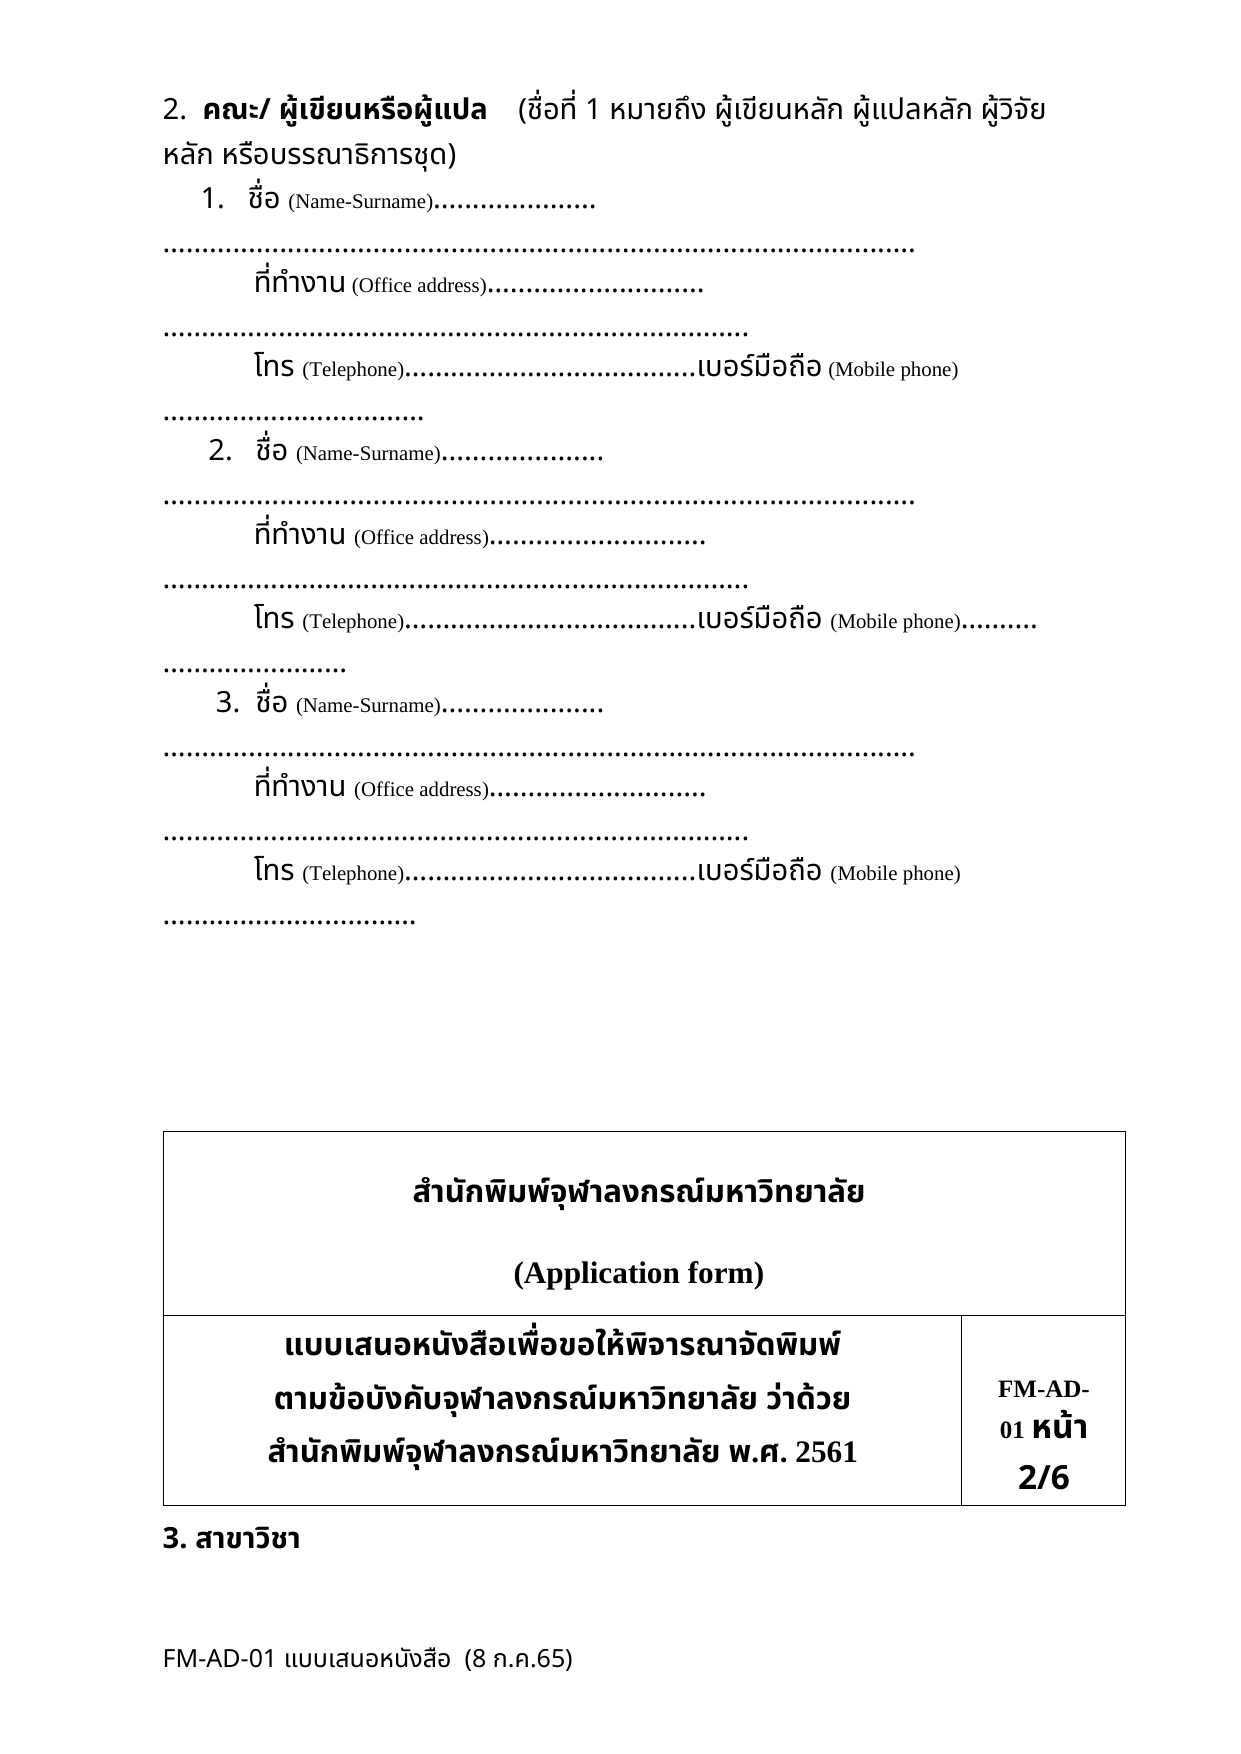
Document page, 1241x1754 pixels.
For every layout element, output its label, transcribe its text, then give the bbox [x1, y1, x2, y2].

text โทร (Telephone)………………………………..เบอร์มือถือ (Mobile phone)…………………....……… [162, 345, 1078, 429]
text โทร (Telephone)………………………………..เบอร์มือถือ (Mobile phone)……....…………………… [162, 597, 1078, 681]
text 2. ชื่อ (Name-Surname).....................….............................................................…….........……….....…. [162, 429, 1078, 513]
text โทร (Telephone)………………………………..เบอร์มือถือ (Mobile phone)…………………...……… [162, 849, 1078, 933]
table_header สำนักพิมพ์จุฬาลงกรณ์มหาวิทยาลัย (Application form) [164, 1132, 1125, 1315]
text 2. คณะ/ ผู้เขียนหรือผู้แปล (ชื่อที่ 1 หมายถึง ผู้เขียนหลัก ผู้แปลหลัก ผู้วิจัยหลัก หรือบรรณาธิการชุด) [162, 89, 1078, 177]
table_cell FM-AD-01หน้า 2/6 [962, 1316, 1125, 1505]
table_cell แบบเสนอหนังสือเพื่อขอให้พิจารณาจัดพิมพ์ ตามข้อบังคับจุฬาลงกรณ์มหาวิทยาลัย ว่าด้วย สำนักพิมพ์จุฬาลงกรณ์มหาวิทยาลัย พ.ศ. 2561 [164, 1316, 961, 1505]
text ที่ทำงาน (Office address)….........................………………………………….......................………….. [162, 513, 1078, 597]
text 3. สาขาวิชา [162, 1518, 1078, 1562]
text 3. ชื่อ (Name-Surname).....................….............................................................…….........……….....…. [162, 681, 1078, 765]
text 1. ชื่อ (Name-Surname).....................….............................................................…….........……….....…. [162, 177, 1078, 261]
text ที่ทำงาน (Office address)….........................………………………………….......................………….. [162, 261, 1078, 345]
text ที่ทำงาน (Office address)….........................………………………………….......................………….. [162, 765, 1078, 849]
